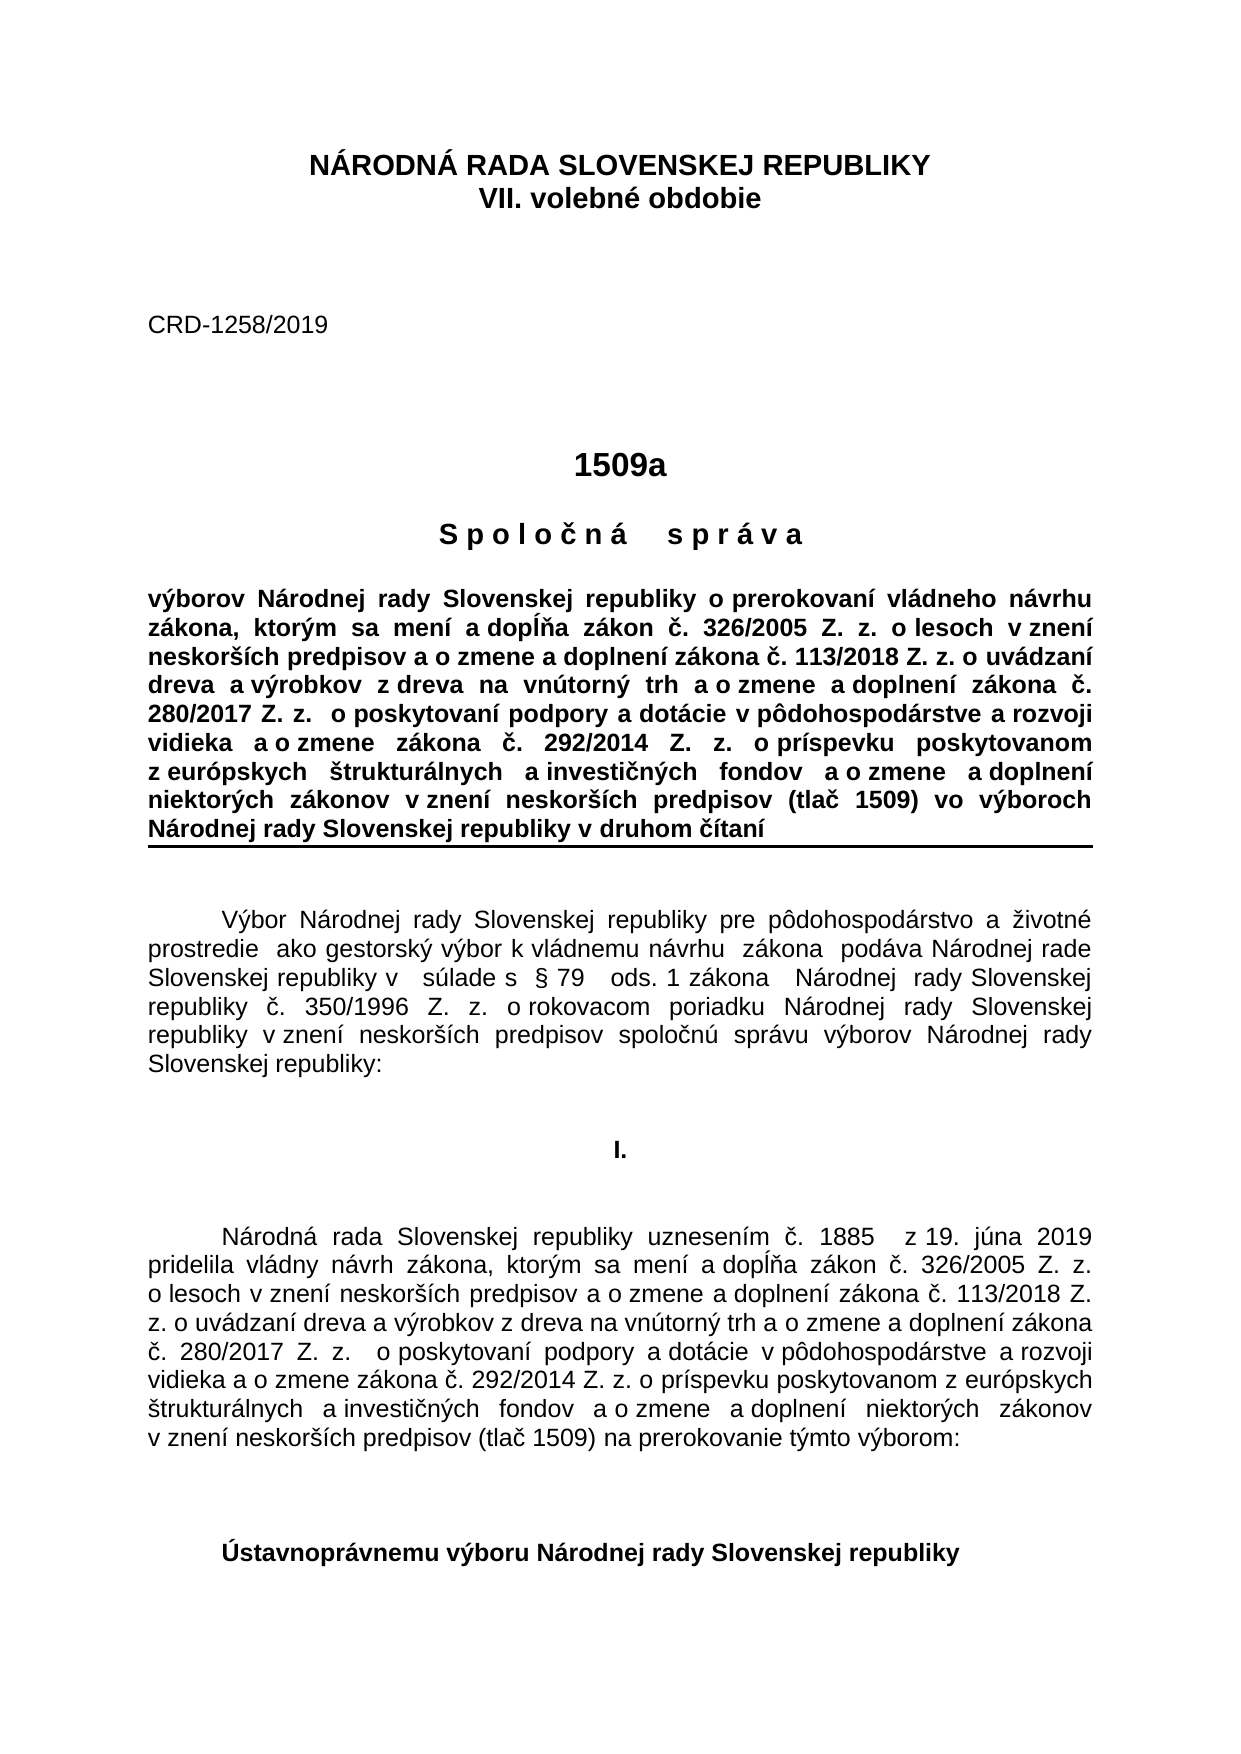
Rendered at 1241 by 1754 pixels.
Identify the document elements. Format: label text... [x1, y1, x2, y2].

text I. [148, 1135, 1093, 1164]
text S p o l o č n á s p r á v a [148, 517, 1093, 550]
title NÁRODNÁ RADA SLOVENSKEJ REPUBLIKY [148, 148, 1093, 181]
text Výbor Národnej rady Slovenskej republiky pre pôdohospodárstvo a životné prostredie ako gestorský výbor k vládnemu návrhu zákona podáva Národnej rade Slovenskej republiky v súlade s § 79 ods. 1 zákona Národnej rady Slovenskej republiky č. 350/1996 Z. z. o rokovacom poriadku Národnej rady Slovenskej republiky v znení neskorších predpisov spoločnú správu výborov Národnej rady Slovenskej republiky: [148, 905, 1093, 1078]
text Ústavnoprávnemu výboru Národnej rady Slovenskej republiky [148, 1538, 1093, 1567]
text výborov Národnej rady Slovenskej republiky o prerokovaní vládneho návrhu zákona, ktorým sa mení a dopĺňa zákon č. 326/2005 Z. z. o lesoch v znení neskorších predpisov a o zmene a doplnení zákona č. 113/2018 Z. z. o uvádzaní dreva a výrobkov z dreva na vnútorný trh a o zmene a doplnení zákona č. 280/2017 Z. z. o poskytovaní podpory a dotácie v pôdohospodárstve a rozvoji vidieka a o zmene zákona č. 292/2014 Z. z. o príspevku poskytovanom z európskych štrukturálnych a investičných fondov a o zmene a doplnení niektorých zákonov v znení neskorších predpisov (tlač 1509) vo výboroch Národnej rady Slovenskej republiky v druhom čítaní [148, 584, 1093, 845]
text 1509a [148, 445, 1093, 483]
text VII. volebné obdobie [148, 181, 1093, 215]
text Národná rada Slovenskej republiky uznesením č. 1885 z 19. júna 2019 pridelila vládny návrh zákona, ktorým sa mení a dopĺňa zákon č. 326/2005 Z. z. o lesoch v znení neskorších predpisov a o zmene a doplnení zákona č. 113/2018 Z. z. o uvádzaní dreva a výrobkov z dreva na vnútorný trh a o zmene a doplnení zákona č. 280/2017 Z. z. o poskytovaní podpory a dotácie v pôdohospodárstve a rozvoji vidieka a o zmene zákona č. 292/2014 Z. z. o príspevku poskytovanom z európskych štrukturálnych a investičných fondov a o zmene a doplnení niektorých zákonov v znení neskorších predpisov (tlač 1509) na prerokovanie týmto výborom: [148, 1222, 1093, 1452]
text CRD-1258/2019 [148, 311, 1093, 339]
